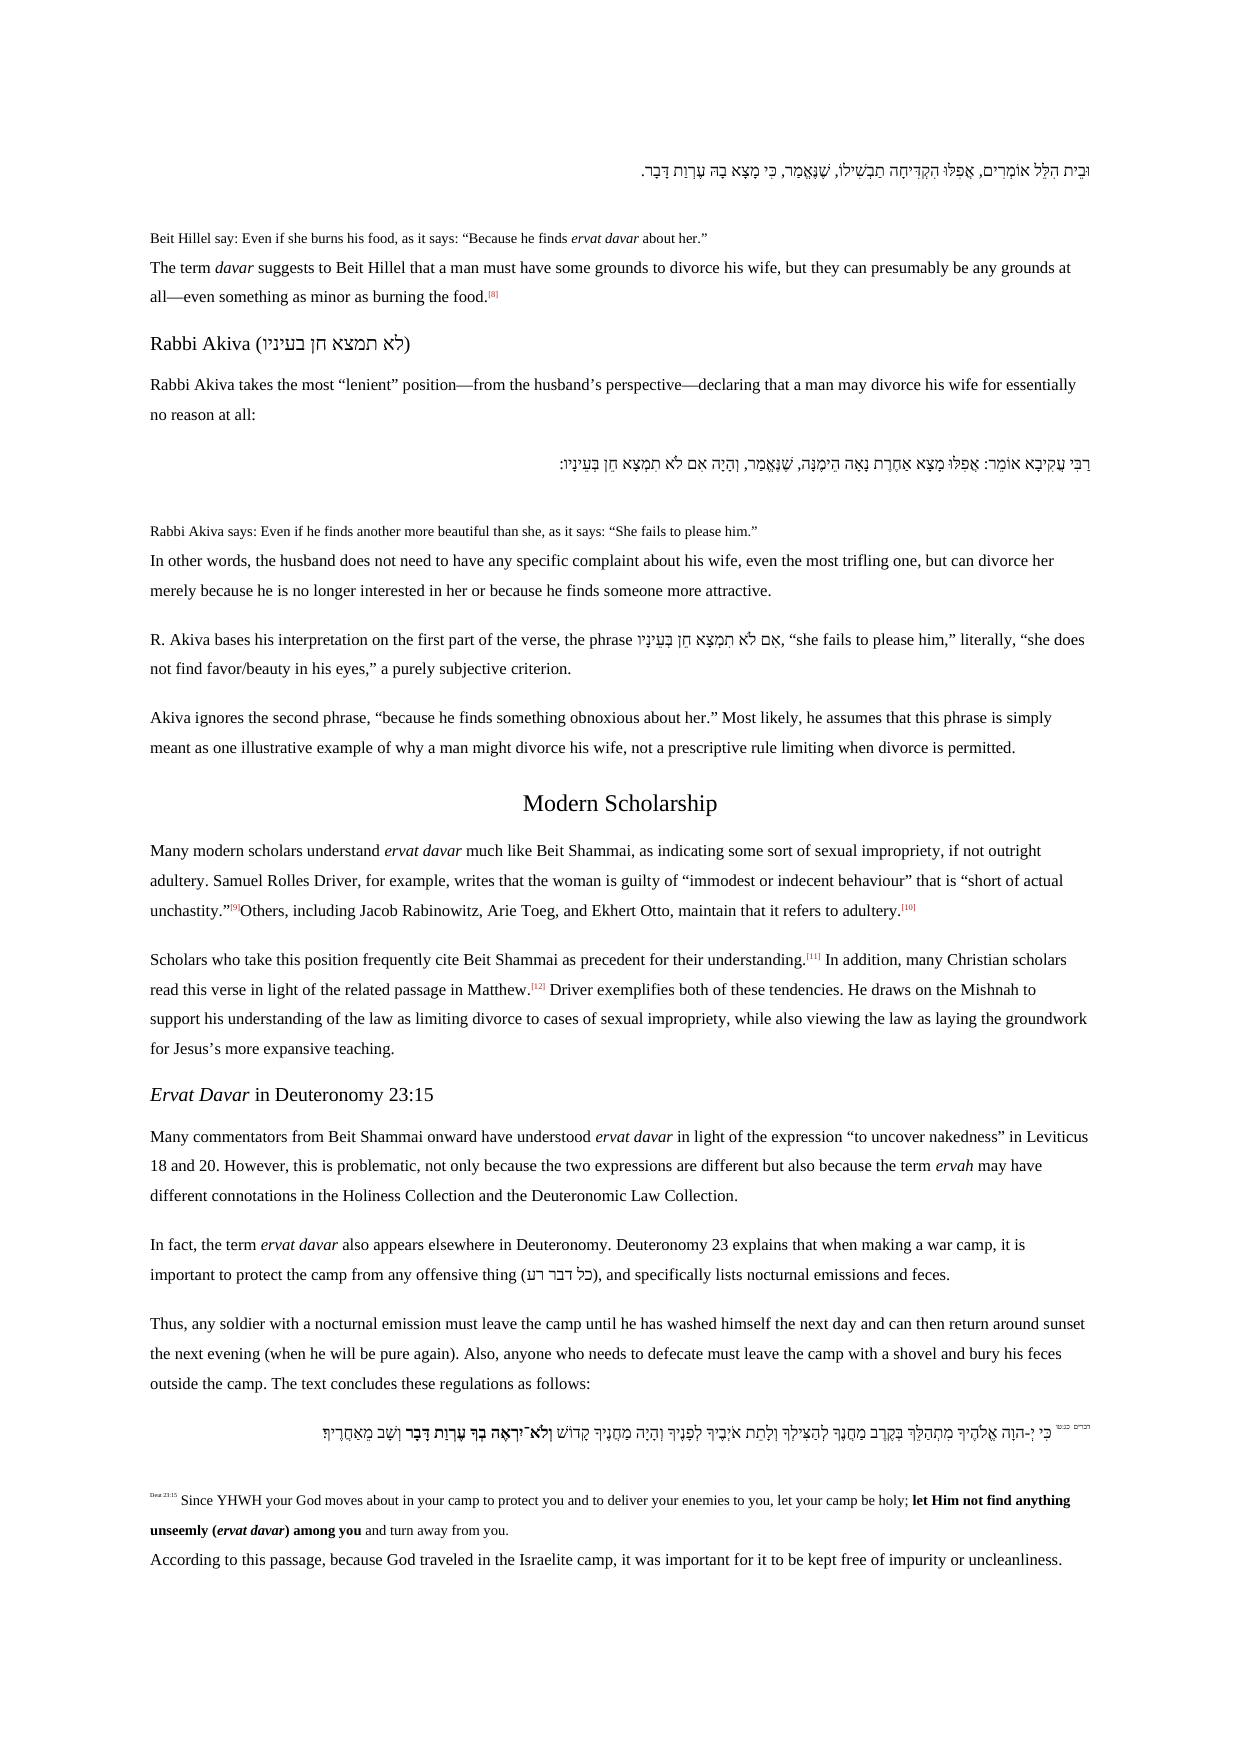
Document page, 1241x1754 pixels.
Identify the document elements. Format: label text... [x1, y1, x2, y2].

text Rabbi Akiva takes the most “lenient” position—from the husband’s perspective—declaring that a man may divorce his wife for essentially no reason at all: [150, 364, 1090, 424]
text In other words, the husband does not need to have any specific complaint about his wife, even the most trifling one, but can divorce her merely because he is no longer interested in her or because he finds someone more attractive. [150, 540, 1090, 599]
text Many modern scholars understand ervat davar much like Beit Shammai, as indicating some sort of sexual impropriety, if not outright adultery. Samuel Rolles Driver, for example, writes that the woman is guilty of “immodest or indecent behaviour” that is “short of actual unchastity.”[9]Others, including Jacob Rabinowitz, Arie Toeg, and Ekhert Otto, maintain that it refers to adultery.[10] [150, 830, 1090, 920]
text Scholars who take this position frequently cite Beit Shammai as precedent for their understanding.[11] In addition, many Christian scholars read this verse in light of the related passage in Matthew.[12] Driver exemplifies both of these tendencies. He draws on the Mishnah to support his understanding of the law as limiting divorce to cases of sexual impropriety, while also viewing the law as laying the groundwork for Jesus’s more expansive teaching. [150, 939, 1090, 1058]
text R. Akiva bases his interpretation on the first part of the verse, the phrase אִם לֹא תִמְצָא חֵן בְּעֵינָיו, “she fails to please him,” literally, “she does not find favor/beauty in his eyes,” a purely subjective criterion. [150, 619, 1090, 678]
text Beit Hillel say: Even if she burns his food, as it says: “Because he finds ervat davar about her.” [150, 217, 1090, 247]
text דברים ‎ כג:טו‏ כִּי יְ-הוָה אֱלֹהֶיךָ מִתְהַלֵּךְ בְּקֶרֶב מַחֲנֶךָ לְהַצִּילְךָ וְלָתֵת אֹיְבֶיךָ לְפָנֶיךָ וְהָיָה מַחֲנֶיךָ קָדוֹשׁ וְלֹא־יִרְאֶה בְךָ עֶרְוַת דָּבָר וְשָׁב מֵאַחֲרֶיךָ׃ [150, 1412, 1090, 1442]
text וּבֵית הִלֵּל אוֹמְרִים, אֲפִלּוּ הִקְדִּיחָה תַבְשִׁילוֹ, שֶׁנֶּאֱמַר, כִּי מָצָא בָהּ עֶרְוַת דָּבָר. [150, 150, 1090, 180]
text In fact, the term ervat davar also appears elsewhere in Deuteronomy. Deuteronomy 23 explains that when making a war camp, it is important to protect the camp from any offensive thing (כל דבר רע), and specifically lists nocturnal emissions and feces. [150, 1224, 1090, 1284]
text Thus, any soldier with a nocturnal emission must leave the camp until he has washed himself the next day and can then return around sunset the next evening (when he will be pure again). Also, anyone who needs to defecate must leave the camp with a shovel and bury his feces outside the camp. The text concludes these regulations as follows: [150, 1303, 1090, 1393]
text Rabbi Akiva says: Even if he finds another more beautiful than she, as it says: “She fails to please him.” [150, 510, 1090, 540]
text Ervat Davar in Deuteronomy 23:15 [150, 1077, 1090, 1106]
text Modern Scholarship [150, 776, 1090, 817]
text Rabbi Akiva (לא תמצא חן בעיניו) [150, 326, 1090, 354]
text The term davar suggests to Beit Hillel that a man must have some grounds to divorce his wife, but they can presumably be any grounds at all—even something as minor as burning the food.[8] [150, 247, 1090, 306]
text Many commentators from Beit Shammai onward have understood ervat davar in light of the expression “to uncover nakedness” in Leviticus 18 and 20. However, this is problematic, not only because the two expressions are different but also because the term ervah may have different connotations in the Holiness Collection and the Deuteronomic Law Collection. [150, 1116, 1090, 1205]
text According to this passage, because God traveled in the Israelite camp, it was important for it to be kept free of impurity or uncleanliness. [150, 1539, 1090, 1568]
text רַבִּי עֲקִיבָא אוֹמֵר: אֲפִלּוּ מָצָא אַחֶרֶת נָאָה הֵימֶנָּה, שֶׁנֶּאֱמַר, וְהָיָה אִם לֹא תִמְצָא חֵן בְּעֵינָיו: [150, 443, 1090, 473]
text Deut 23:15 Since YHWH your God moves about in your camp to protect you and to deliver your enemies to you, let your camp be holy; let Him not find anything unseemly (ervat davar) among you and turn away from you. [150, 1479, 1090, 1539]
text Akiva ignores the second phrase, “because he finds something obnoxious about her.” Most likely, he assumes that this phrase is simply meant as one illustrative example of why a man might divorce his wife, not a prescriptive rule limiting when divorce is permitted. [150, 698, 1090, 757]
